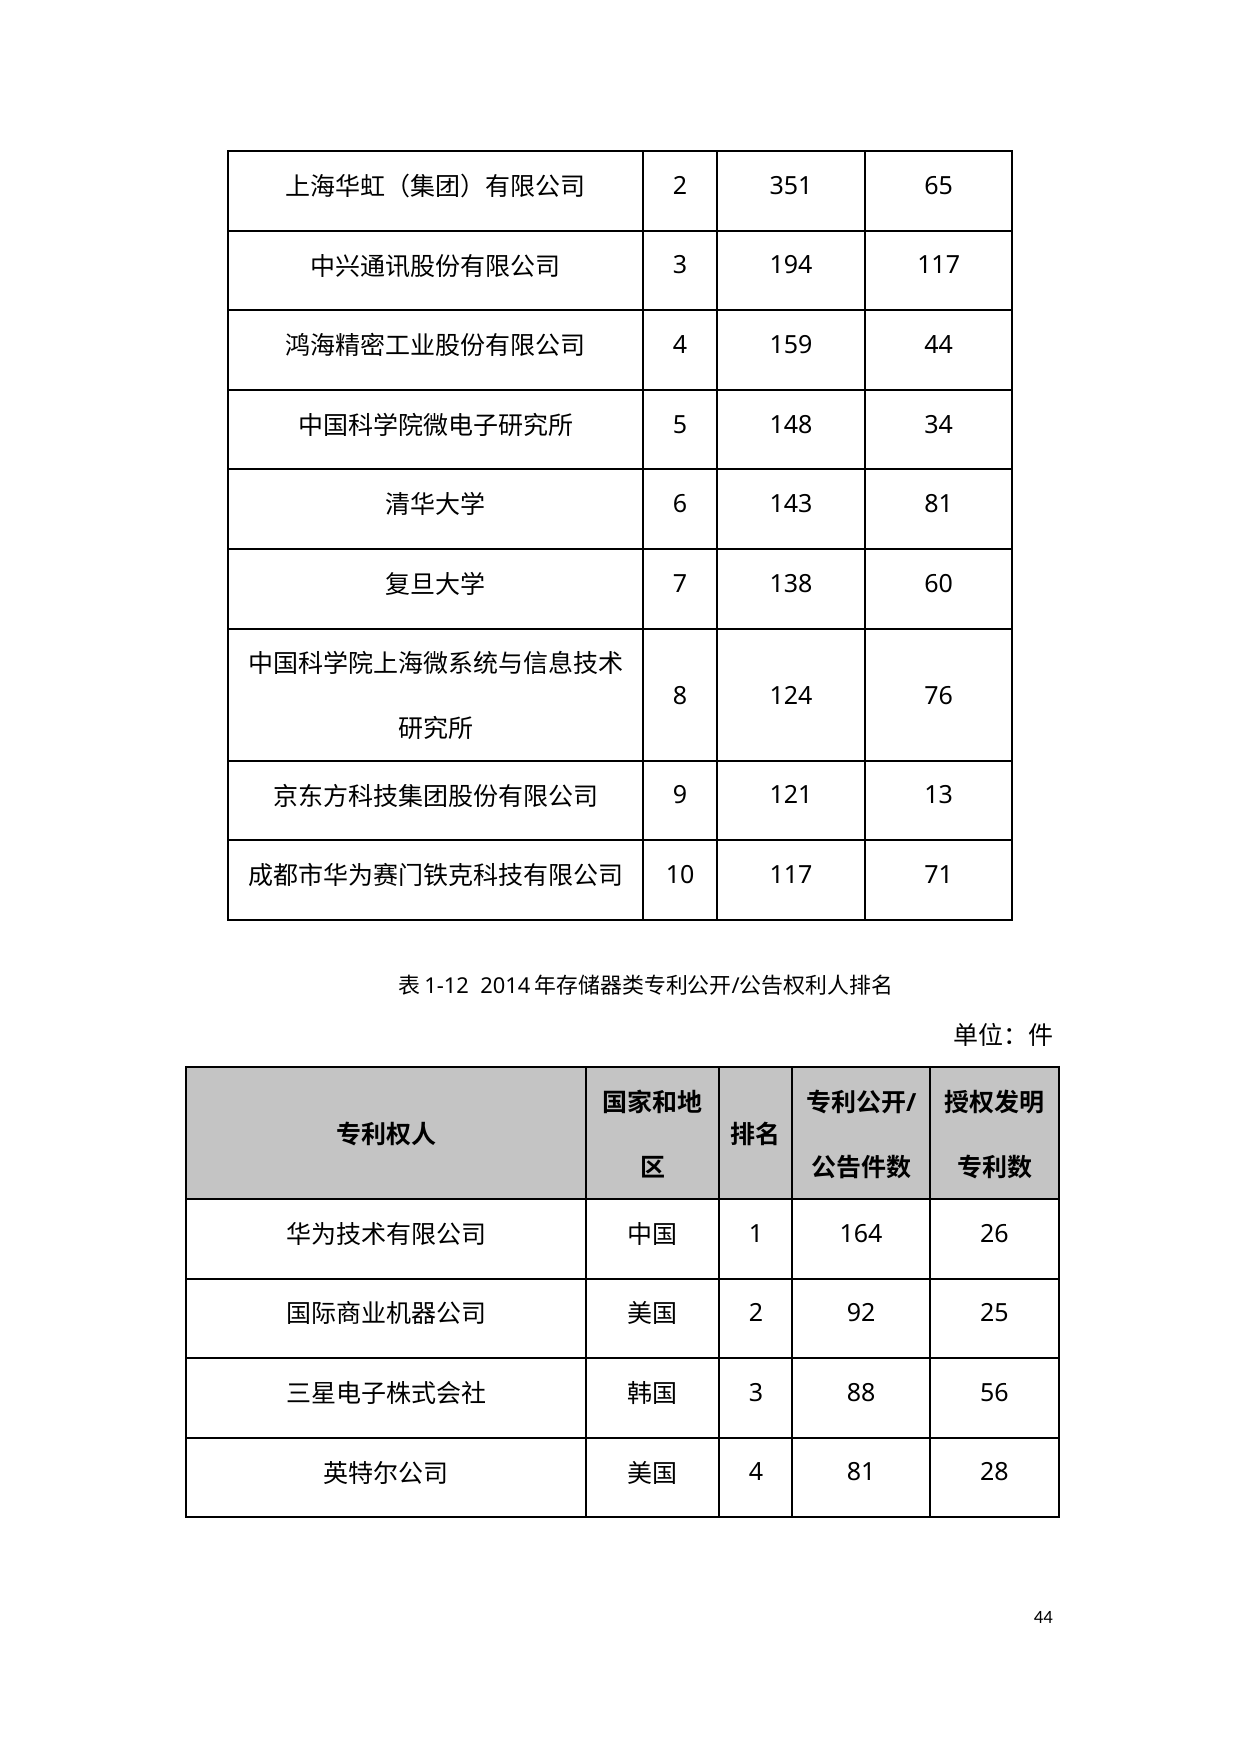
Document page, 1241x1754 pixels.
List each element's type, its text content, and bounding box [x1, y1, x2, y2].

table_cell 中国 [587, 1200, 718, 1277]
table_cell 148 [718, 391, 864, 468]
table_cell 56 [931, 1359, 1058, 1437]
table_cell 351 [718, 152, 864, 229]
table_cell 92 [793, 1280, 929, 1357]
table_cell 117 [866, 232, 1011, 309]
table_cell 44 [866, 311, 1011, 389]
table_cell 成都市华为赛门铁克科技有限公司 [229, 841, 642, 919]
table_cell 韩国 [587, 1359, 718, 1437]
table_cell 中国科学院微电子研究所 [229, 391, 642, 468]
table_cell 25 [931, 1280, 1058, 1357]
table_cell 121 [718, 762, 864, 839]
table_cell 7 [644, 550, 716, 627]
text 单位：件 [187, 1001, 1053, 1066]
table_cell 鸿海精密工业股份有限公司 [229, 311, 642, 389]
table_cell 117 [718, 841, 864, 919]
table_cell 3 [720, 1359, 791, 1437]
table_cell 13 [866, 762, 1011, 839]
table_cell 88 [793, 1359, 929, 1437]
table_cell 华为技术有限公司 [187, 1200, 585, 1277]
table_cell 美国 [587, 1280, 718, 1357]
table_cell 5 [644, 391, 716, 468]
table_cell 26 [931, 1200, 1058, 1277]
table_cell 138 [718, 550, 864, 627]
table_cell 76 [866, 630, 1011, 759]
table_cell 1 [720, 1200, 791, 1277]
table_cell 6 [644, 470, 716, 548]
table_cell 英特尔公司 [187, 1439, 585, 1516]
table_cell 复旦大学 [229, 550, 642, 627]
text 表1-12 2014年存储器类专利公开/公告权利人排名 [187, 968, 1053, 1001]
table_cell 81 [866, 470, 1011, 548]
table_cell 国际商业机器公司 [187, 1280, 585, 1357]
table_cell 2 [720, 1280, 791, 1357]
table_header 专利公开/公告件数 [793, 1068, 929, 1198]
table_cell 中国科学院上海微系统与信息技术研究所 [229, 630, 642, 759]
table_cell 71 [866, 841, 1011, 919]
table_cell 美国 [587, 1439, 718, 1516]
table_header 国家和地区 [587, 1068, 718, 1198]
table_header 授权发明专利数 [931, 1068, 1058, 1198]
table_cell 清华大学 [229, 470, 642, 548]
table_cell 65 [866, 152, 1011, 229]
table_cell 4 [720, 1439, 791, 1516]
table_cell 164 [793, 1200, 929, 1277]
table_cell 中兴通讯股份有限公司 [229, 232, 642, 309]
table_cell 124 [718, 630, 864, 759]
table_header 专利权人 [187, 1068, 585, 1198]
table_cell 60 [866, 550, 1011, 627]
table_cell 3 [644, 232, 716, 309]
table_cell 2 [644, 152, 716, 229]
table_cell 34 [866, 391, 1011, 468]
table_cell 8 [644, 630, 716, 759]
table_cell 143 [718, 470, 864, 548]
table_cell 三星电子株式会社 [187, 1359, 585, 1437]
table_cell 9 [644, 762, 716, 839]
table_cell 4 [644, 311, 716, 389]
table_cell 159 [718, 311, 864, 389]
table_cell 194 [718, 232, 864, 309]
table_header 排名 [720, 1068, 791, 1198]
table_cell 10 [644, 841, 716, 919]
table_cell 28 [931, 1439, 1058, 1516]
table_cell 京东方科技集团股份有限公司 [229, 762, 642, 839]
table_cell 上海华虹（集团）有限公司 [229, 152, 642, 229]
table_cell 81 [793, 1439, 929, 1516]
